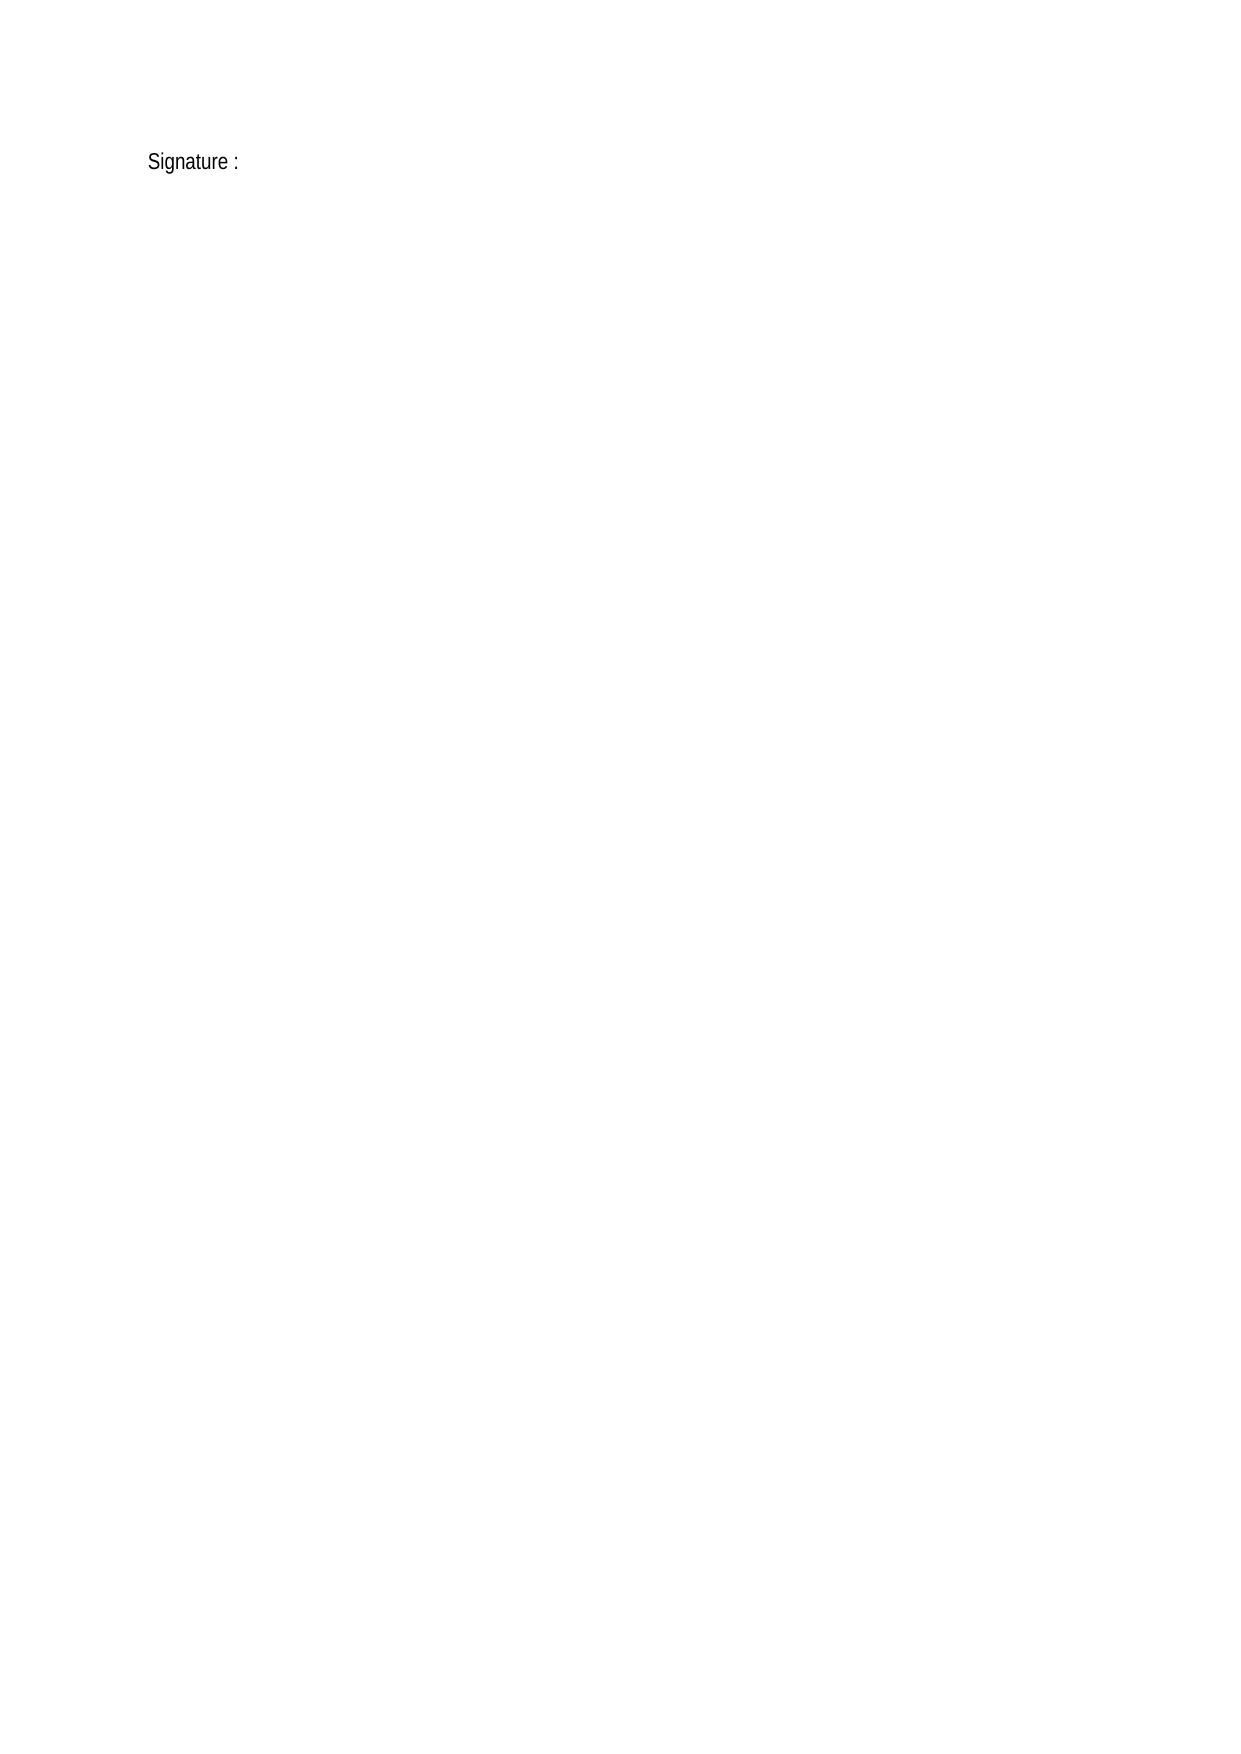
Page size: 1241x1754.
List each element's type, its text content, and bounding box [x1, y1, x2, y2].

text Signature : [148, 148, 1093, 174]
